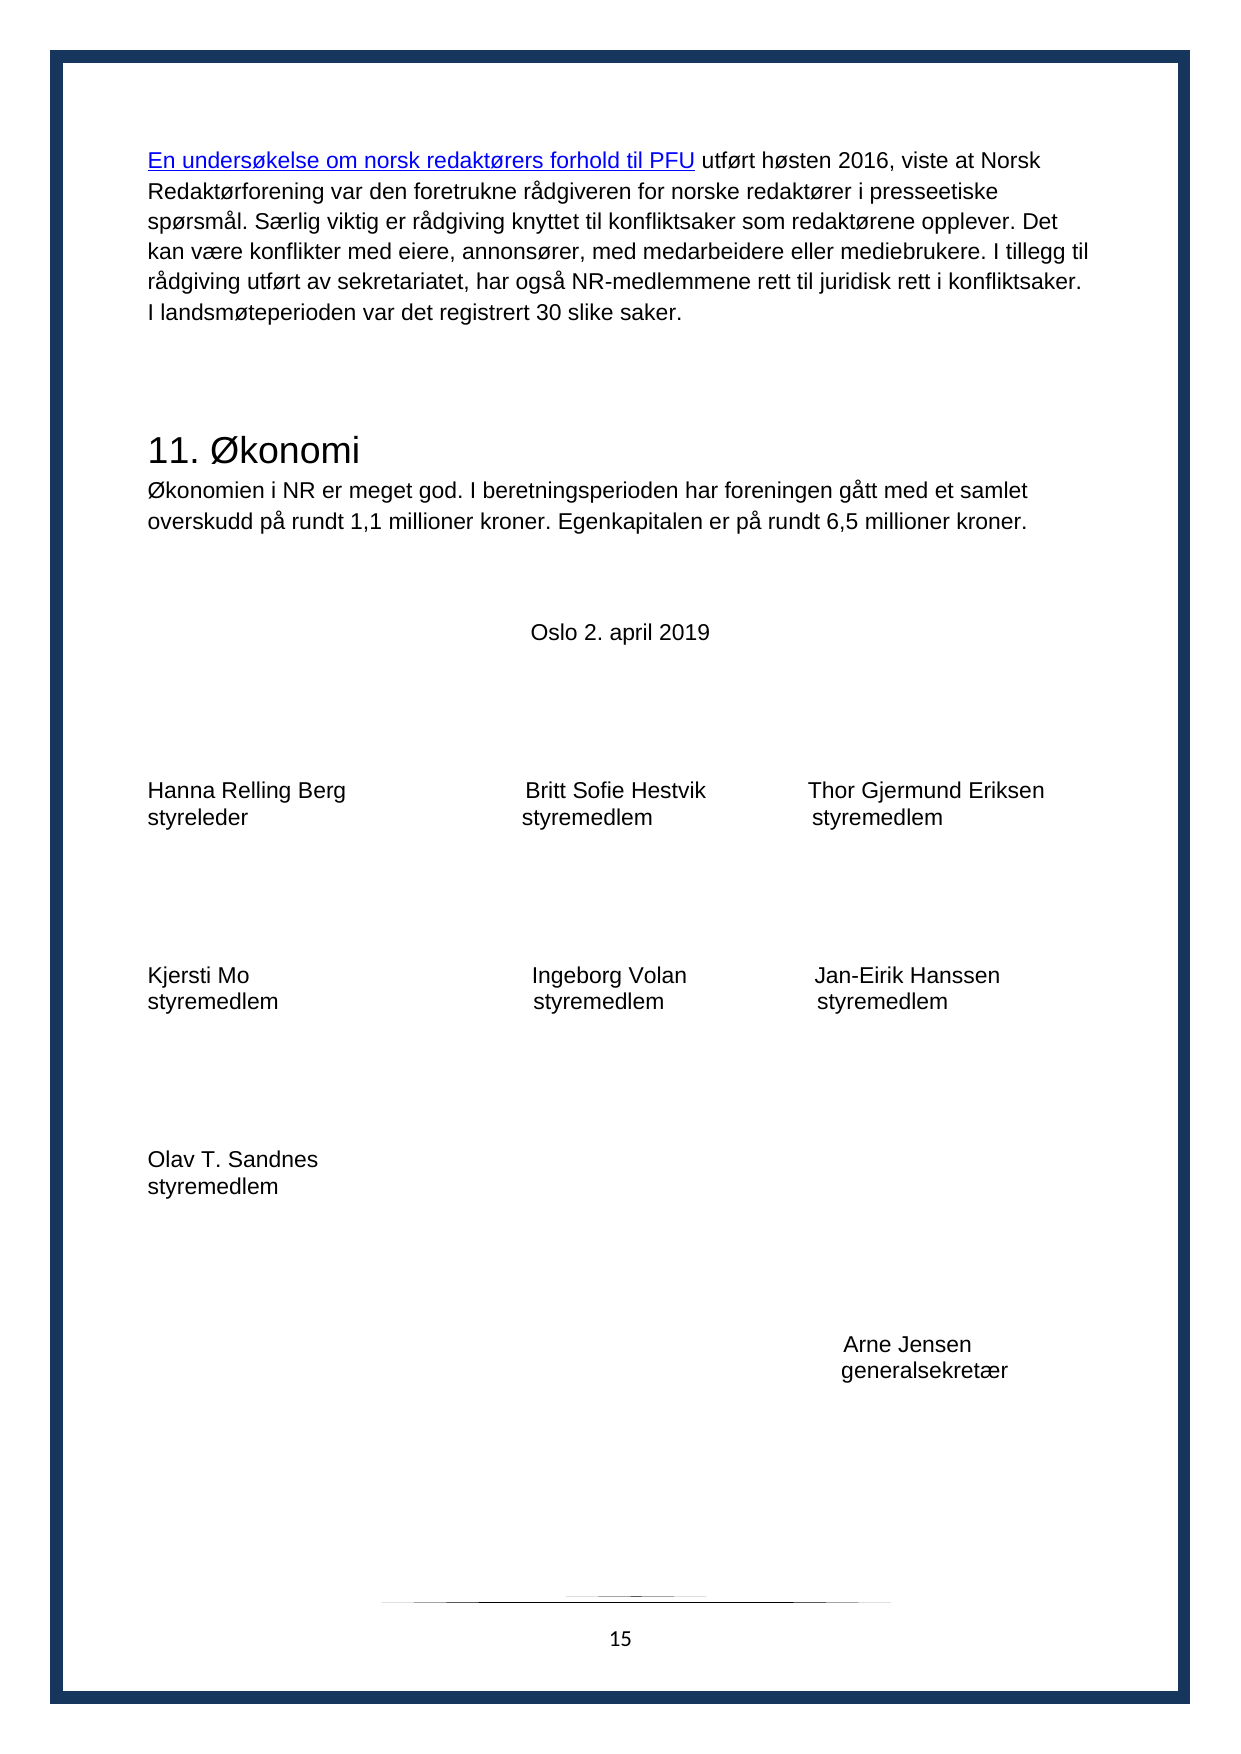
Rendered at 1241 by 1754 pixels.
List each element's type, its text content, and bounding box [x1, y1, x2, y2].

text En undersøkelse om norsk redaktørers forhold til PFU utført høsten 2016, viste at Norsk Redaktørforening var den foretrukne rådgiveren for norske redaktører i presseetiske spørsmål. Særlig viktig er rådgiving knyttet til konfliktsaker som redaktørene opplever. Det kan være konflikter med eiere, annonsører, med medarbeidere eller mediebrukere. I tillegg til rådgiving utført av sekretariatet, har også NR-medlemmene rett til juridisk rett i konfliktsaker. I landsmøteperioden var det registrert 30 slike saker. [147, 147, 1093, 325]
text Oslo 2. april 2019 [147, 619, 1093, 646]
text Hanna Relling Berg Britt Sofie Hestvik Thor Gjermund Eriksen [147, 777, 1093, 804]
text styremedlem styremedlem styremedlem [147, 988, 1093, 1015]
text Olav T. Sandnes [147, 1146, 1093, 1173]
text 11. Økonomi [147, 428, 1093, 471]
text styremedlem [147, 1173, 1093, 1199]
text generalsekretær [147, 1357, 1093, 1384]
text Kjersti Mo Ingeborg Volan Jan-Eirik Hanssen [147, 962, 1093, 988]
text Arne Jensen [147, 1331, 1093, 1357]
text Økonomien i NR er meget god. I beretningsperioden har foreningen gått med et samlet overskudd på rundt 1,1 millioner kroner. Egenkapitalen er på rundt 6,5 millioner kroner. [147, 477, 1093, 534]
text styreleder styremedlem styremedlem [147, 804, 1093, 830]
